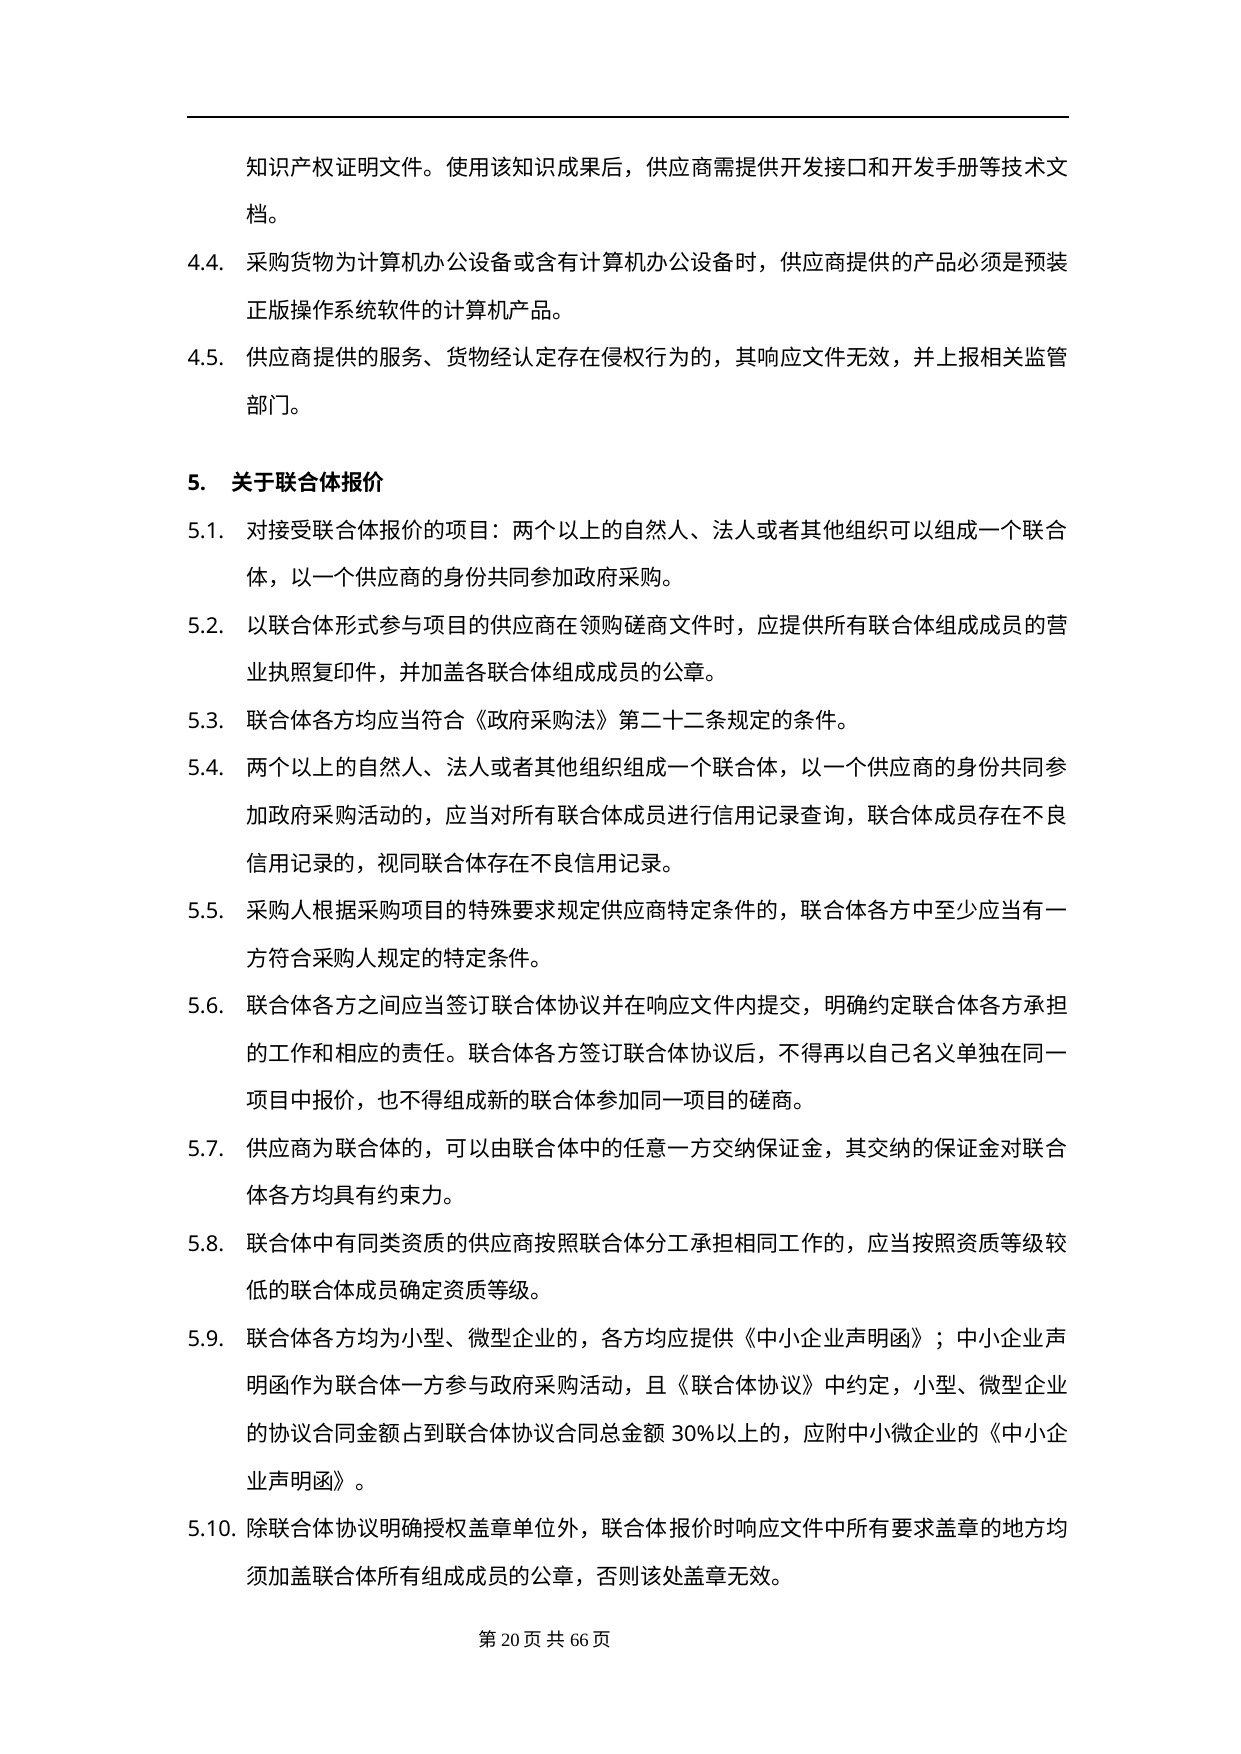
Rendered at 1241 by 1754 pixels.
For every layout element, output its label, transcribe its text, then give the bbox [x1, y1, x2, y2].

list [187, 150, 1069, 229]
list 采购人根据采购项目的特殊要求规定供应商特定条件的，联合体各方中至少应当有一方符合采购人规定的特定条件。 [187, 893, 1069, 972]
list 对接受联合体报价的项目：两个以上的自然人、法人或者其他组织可以组成一个联合体，以一个供应商的身份共同参加政府采购。 [187, 513, 1069, 592]
list 联合体各方之间应当签订联合体协议并在响应文件内提交，明确约定联合体各方承担的工作和相应的责任。联合体各方签订联合体协议后，不得再以自己名义单独在同一项目中报价，也不得组成新的联合体参加同一项目的磋商。 [187, 988, 1069, 1115]
list 联合体各方均为小型、微型企业的，各方均应提供《中小企业声明函》；中小企业声明函作为联合体一方参与政府采购活动，且《联合体协议》中约定，小型、微型企业的协议合同金额占到联合体协议合同总金额30%以上的，应附中小微企业的《中小企业声明函》。 [187, 1321, 1069, 1495]
list 除联合体协议明确授权盖章单位外，联合体报价时响应文件中所有要求盖章的地方均须加盖联合体所有组成成员的公章，否则该处盖章无效。 [187, 1511, 1069, 1590]
subtitle 关于联合体报价 [187, 465, 1069, 497]
list 供应商提供的服务、货物经认定存在侵权行为的，其响应文件无效，并上报相关监管部门。 [187, 340, 1069, 419]
list 以联合体形式参与项目的供应商在领购磋商文件时，应提供所有联合体组成成员的营业执照复印件，并加盖各联合体组成成员的公章。 [187, 608, 1069, 687]
list 两个以上的自然人、法人或者其他组织组成一个联合体，以一个供应商的身份共同参加政府采购活动的，应当对所有联合体成员进行信用记录查询，联合体成员存在不良信用记录的，视同联合体存在不良信用记录。 [187, 750, 1069, 877]
list 联合体各方均应当符合《政府采购法》第二十二条规定的条件。 [187, 703, 1069, 734]
list 联合体中有同类资质的供应商按照联合体分工承担相同工作的，应当按照资质等级较低的联合体成员确定资质等级。 [187, 1226, 1069, 1305]
list 供应商为联合体的，可以由联合体中的任意一方交纳保证金，其交纳的保证金对联合体各方均具有约束力。 [187, 1131, 1069, 1210]
list 采购货物为计算机办公设备或含有计算机办公设备时，供应商提供的产品必须是预装正版操作系统软件的计算机产品。 [187, 245, 1069, 324]
